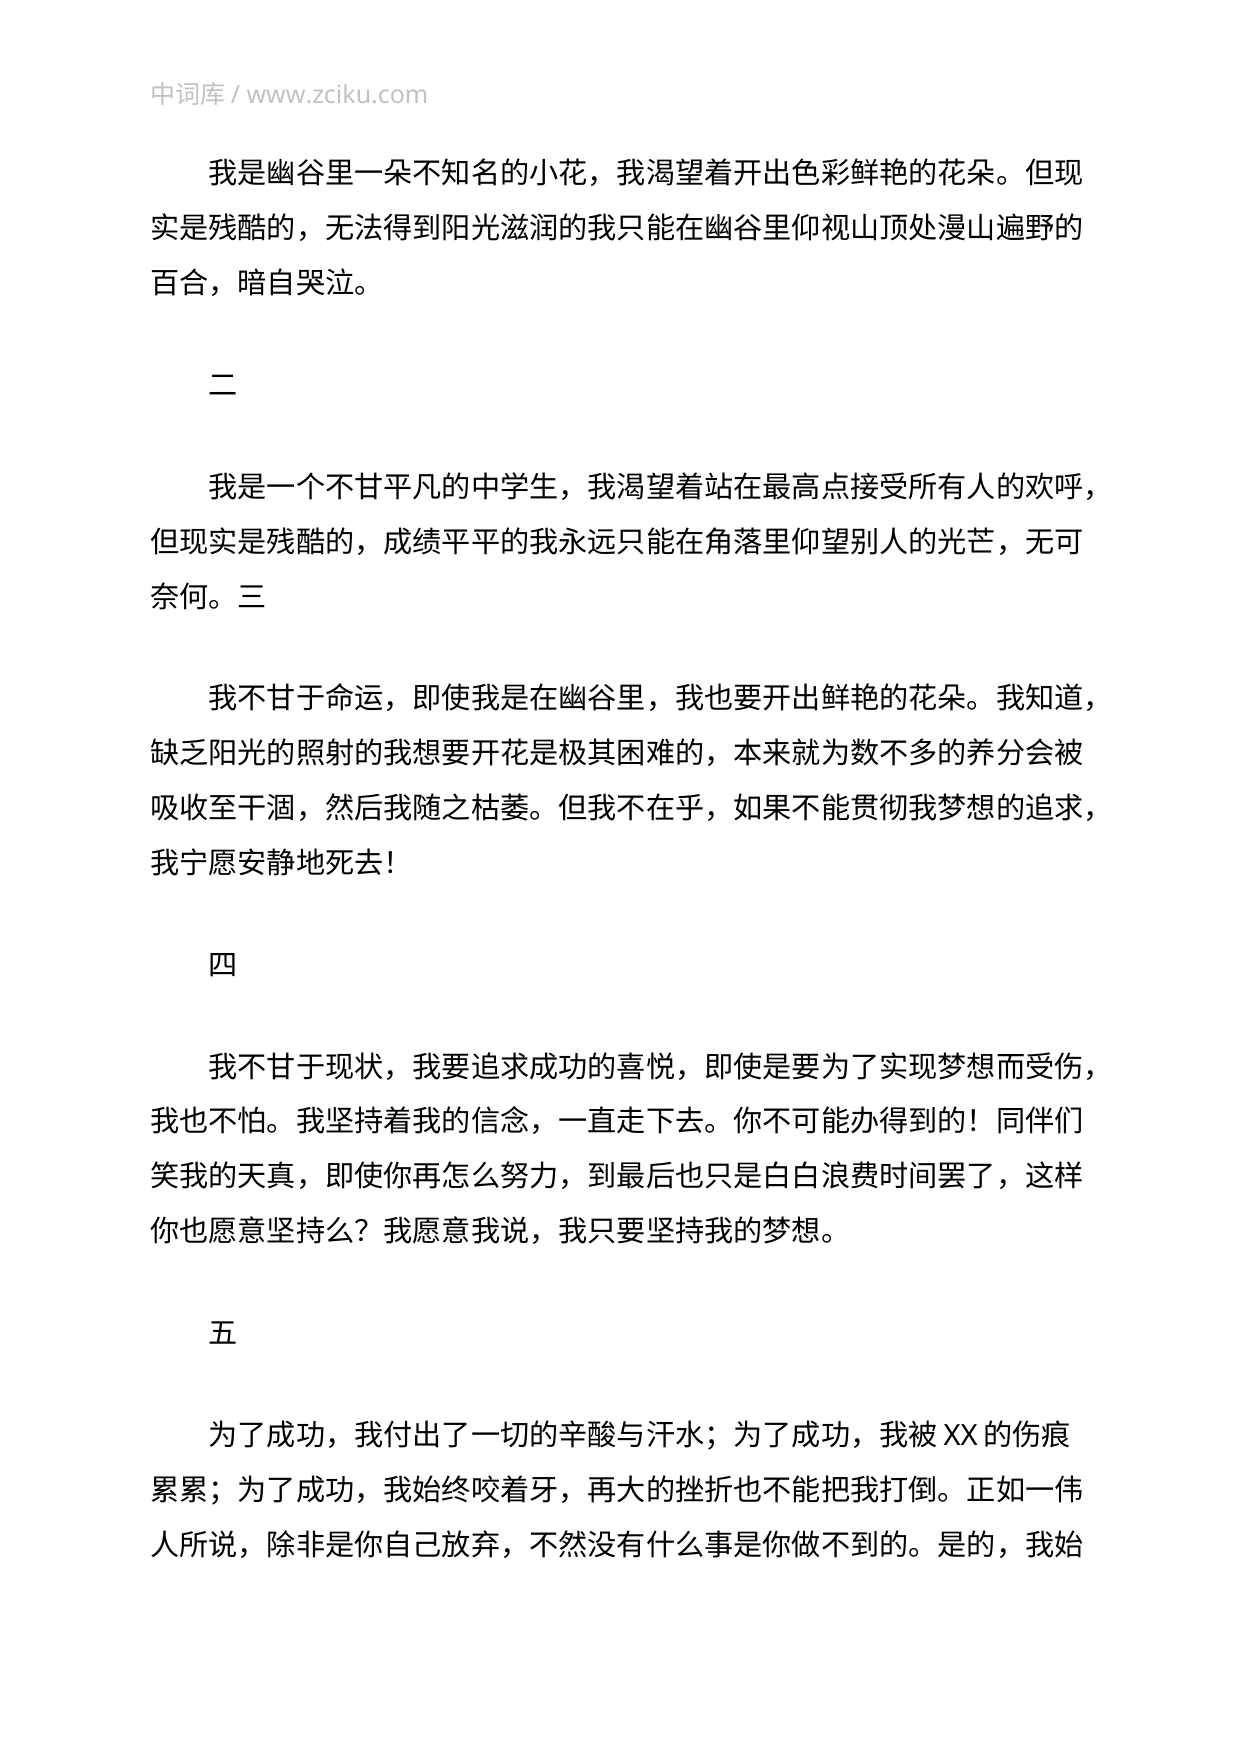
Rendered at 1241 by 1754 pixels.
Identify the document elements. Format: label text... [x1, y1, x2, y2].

text 四 [150, 941, 1090, 984]
text 五 [150, 1309, 1090, 1352]
text 我是幽谷里一朵不知名的小花，我渴望着开出色彩鲜艳的花朵。但现实是残酷的，无法得到阳光滋润的我只能在幽谷里仰视山顶处漫山遍野的百合，暗自哭泣。 [150, 150, 1090, 302]
text 我不甘于命运，即使我是在幽谷里，我也要开出鲜艳的花朵。我知道，缺乏阳光的照射的我想要开花是极其困难的，本来就为数不多的养分会被吸收至干涸，然后我随之枯萎。但我不在乎，如果不能贯彻我梦想的追求，我宁愿安静地死去！ [150, 675, 1090, 882]
text 我不甘于现状，我要追求成功的喜悦，即使是要为了实现梦想而受伤，我也不怕。我坚持着我的信念，一直走下去。你不可能办得到的！同伴们笑我的天真，即使你再怎么努力，到最后也只是白白浪费时间罢了，这样你也愿意坚持么？我愿意我说，我只要坚持我的梦想。 [150, 1043, 1090, 1250]
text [150, 1411, 1090, 1563]
text 我是一个不甘平凡的中学生，我渴望着站在最高点接受所有人的欢呼，但现实是残酷的，成绩平平的我永远只能在角落里仰望别人的光芒，无可奈何。三 [150, 463, 1090, 615]
text 二 [150, 362, 1090, 404]
